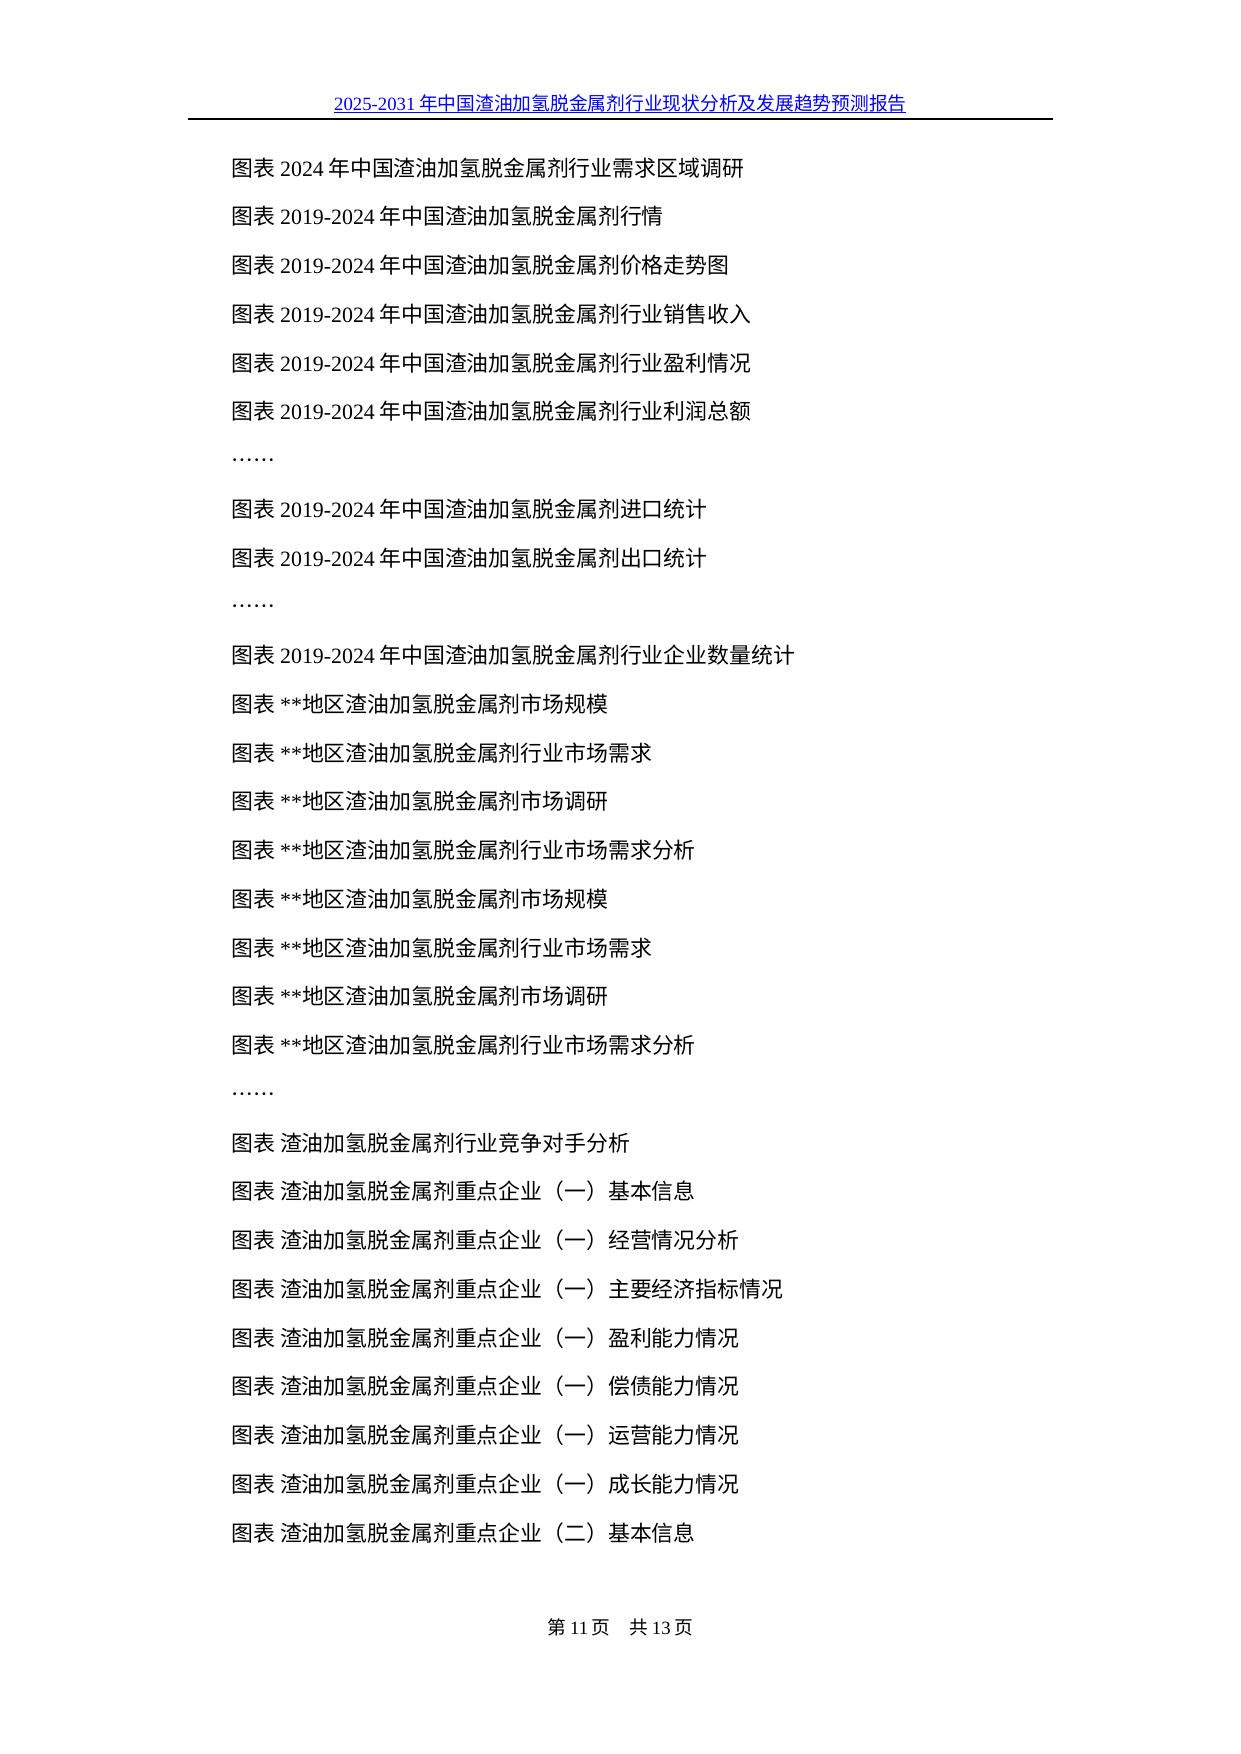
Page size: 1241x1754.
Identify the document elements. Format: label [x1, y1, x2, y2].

text [187, 150, 1053, 1548]
